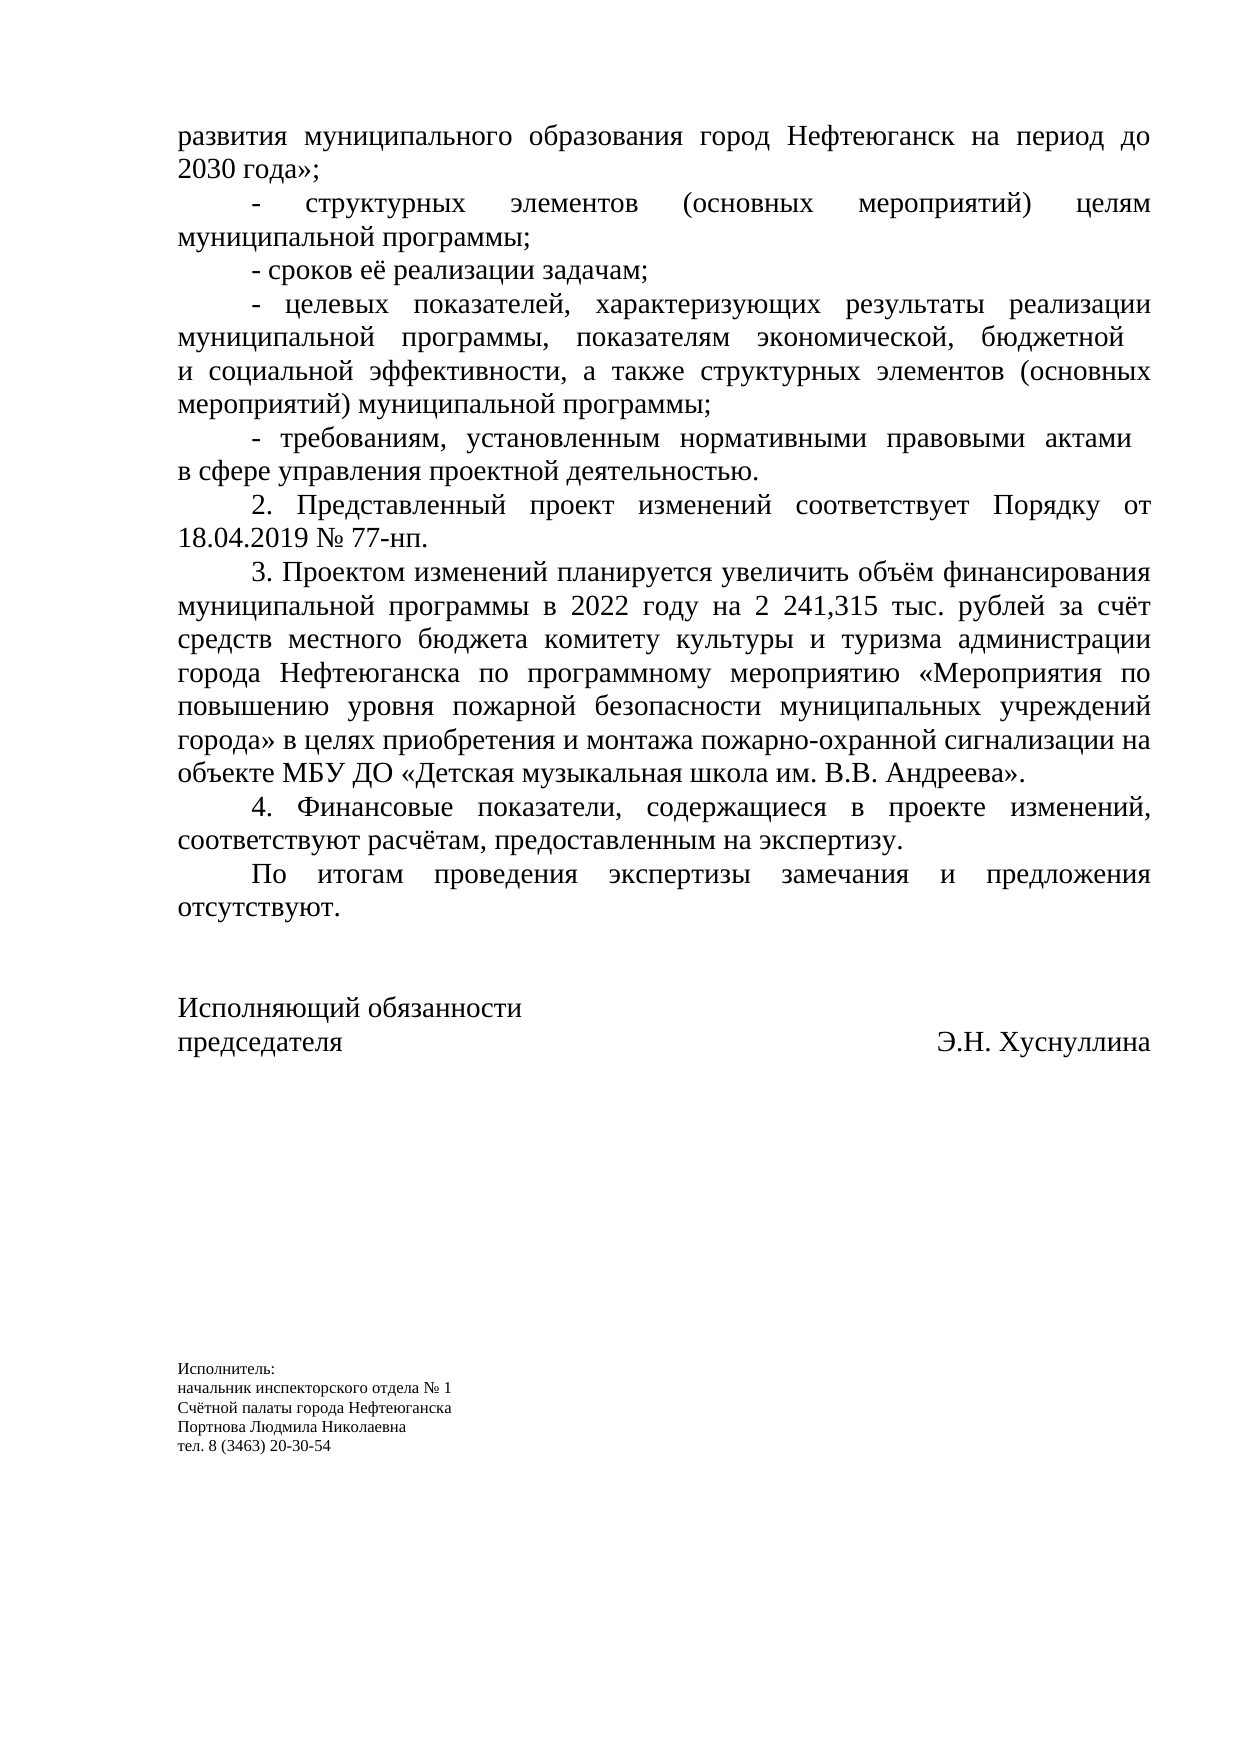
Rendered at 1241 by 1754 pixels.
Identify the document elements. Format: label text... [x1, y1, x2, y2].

text - целевых показателей, характеризующих результаты реализации муниципальной программы, показателям экономической, бюджетной и социальной эффективности, а также структурных элементов (основных мероприятий) муниципальной программы; [177, 286, 1152, 420]
text начальник инспекторского отдела № 1 [177, 1378, 1152, 1397]
text Исполнитель: [177, 1359, 1152, 1378]
text По итогам проведения экспертизы замечания и предложения отсутствуют. [177, 856, 1152, 923]
text Портнова Людмила Николаевна [177, 1417, 1152, 1436]
text 3. Проектом изменений планируется увеличить объём финансирования муниципальной программы в 2022 году на 2 241,315 тыс. рублей за счёт средств местного бюджета комитету культуры и туризма администрации города Нефтеюганска по программному мероприятию «Мероприятия по повышению уровня пожарной безопасности муниципальных учреждений города» в целях приобретения и монтажа пожарно-охранной сигнализации на объекте МБУ ДО «Детская музыкальная школа им. В.В. Андреева». [177, 554, 1152, 789]
text - сроков её реализации задачам; [177, 252, 1152, 286]
text председателя Э.Н. Хуснуллина [177, 1024, 1152, 1057]
text - требованиям, установленным нормативными правовыми актами в сфере управления проектной деятельностью. [177, 420, 1152, 487]
text 2. Представленный проект изменений соответствует Порядку от 18.04.2019 № 77-нп. [177, 487, 1152, 554]
text Исполняющий обязанности [177, 990, 1152, 1024]
text Счётной палаты города Нефтеюганска [177, 1397, 1152, 1417]
text тел. 8 (3463) 20-30-54 [177, 1436, 1152, 1455]
text 4. Финансовые показатели, содержащиеся в проекте изменений, соответствуют расчётам, предоставленным на экспертизу. [177, 789, 1152, 856]
text - структурных элементов (основных мероприятий) целям муниципальной программы; [177, 185, 1152, 252]
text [177, 118, 1152, 185]
